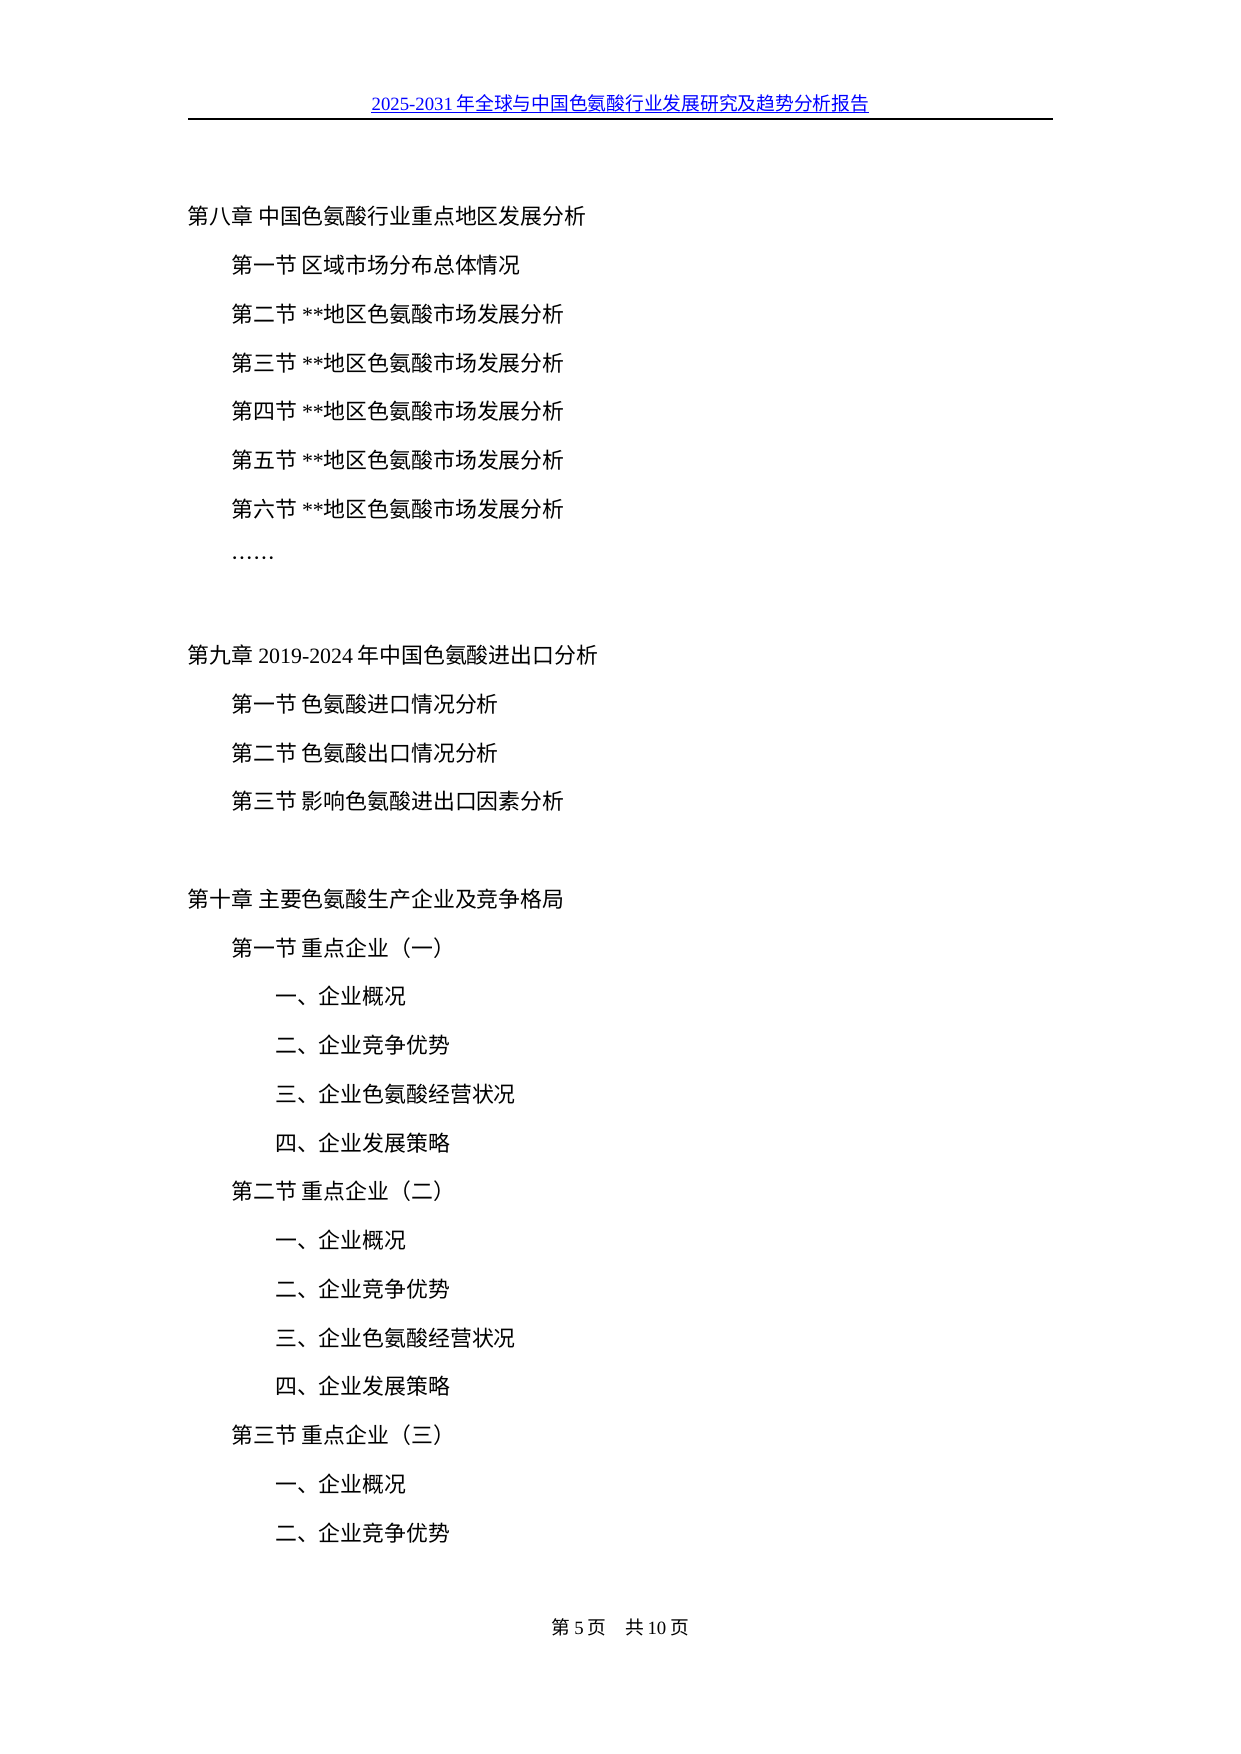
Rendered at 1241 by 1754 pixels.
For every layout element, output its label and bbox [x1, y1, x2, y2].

text [187, 150, 1053, 1548]
